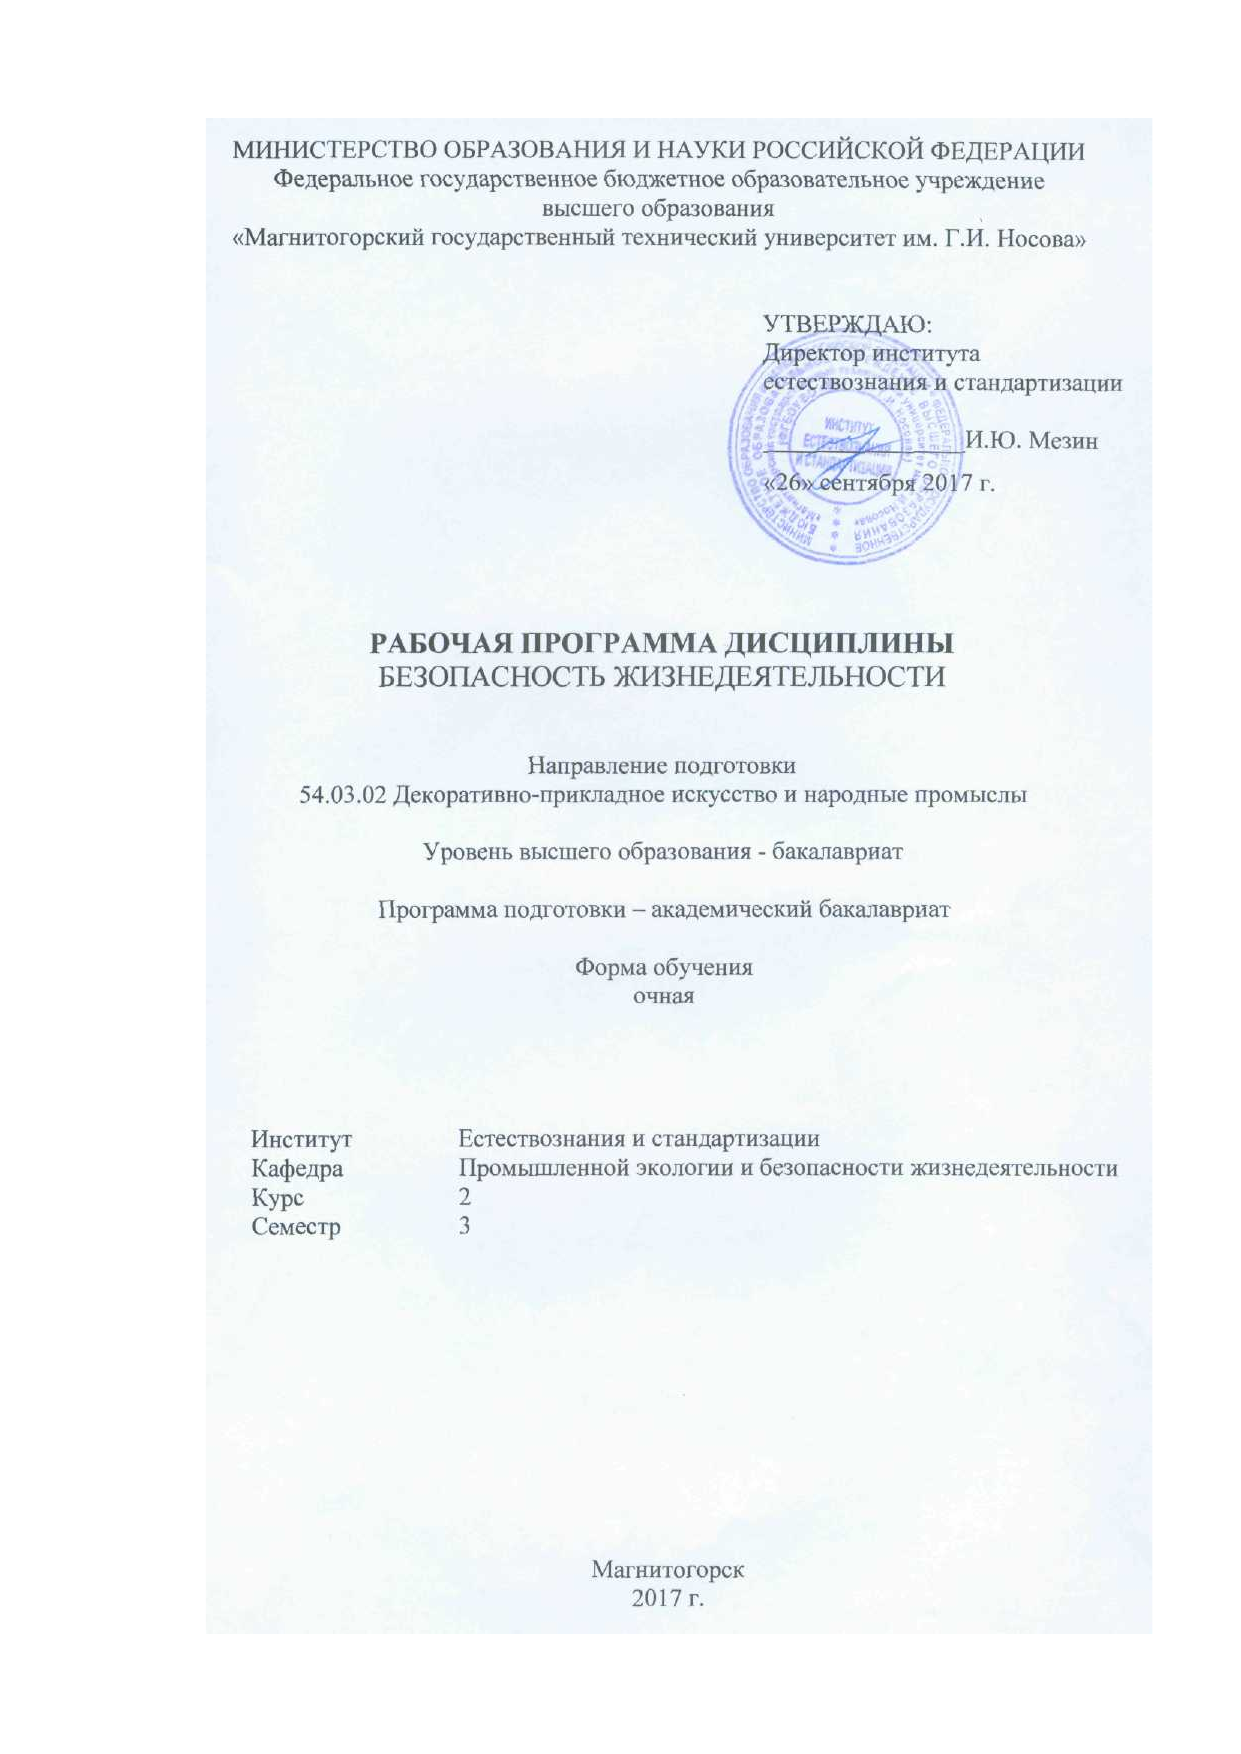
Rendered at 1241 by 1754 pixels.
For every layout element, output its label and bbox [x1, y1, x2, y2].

picture [205, 118, 1153, 1634]
